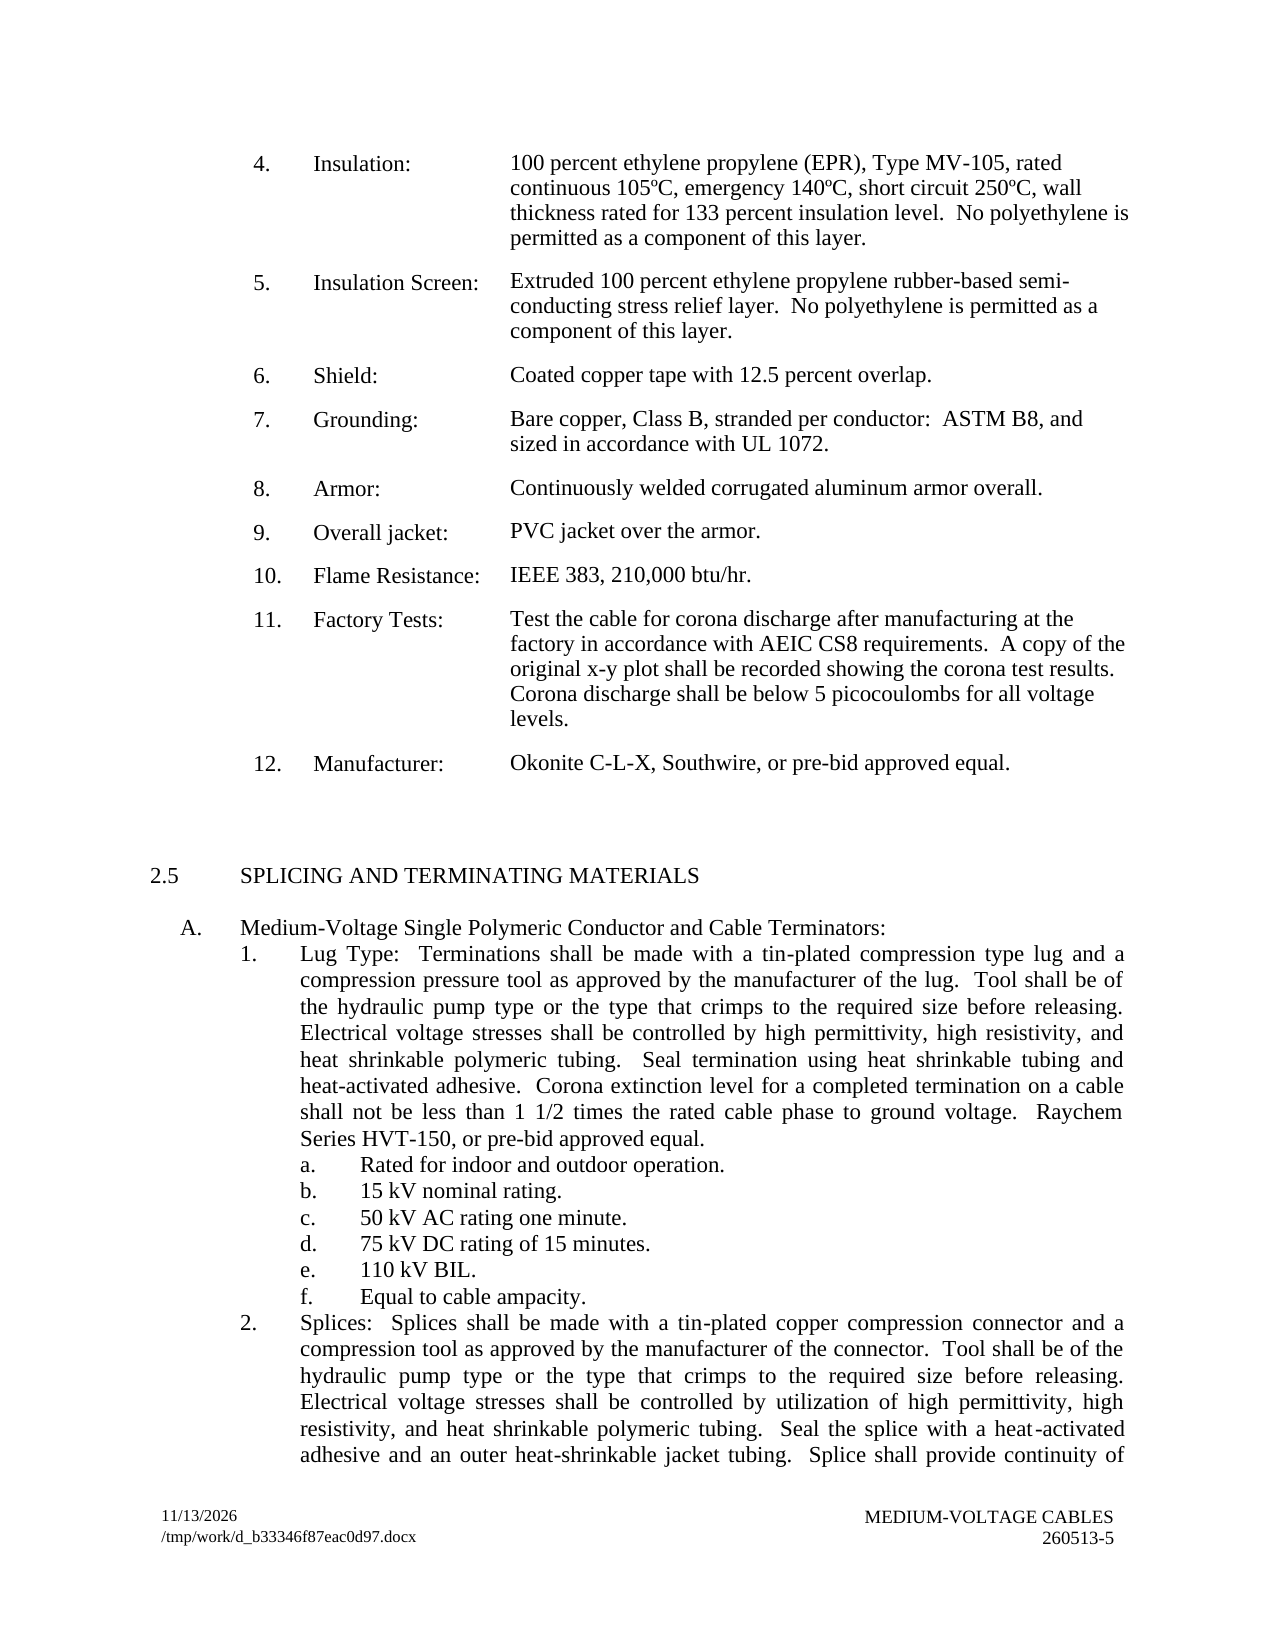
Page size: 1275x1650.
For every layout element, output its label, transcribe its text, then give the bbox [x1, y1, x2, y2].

table_cell Flame Resistance: [152, 563, 499, 606]
table_cell Factory Tests: [152, 606, 499, 750]
text Rated for indoor and outdoor operation. [300, 1151, 1125, 1177]
table_cell Overall jacket: [152, 519, 499, 562]
text 15 kV nominal rating. [300, 1177, 1125, 1204]
table_cell Insulation Screen: [152, 269, 499, 362]
text 75 kV DC rating of 15 minutes. [300, 1230, 1125, 1256]
text 50 kV AC rating one minute. [300, 1204, 1125, 1230]
text Medium-Voltage Single Polymeric Conductor and Cable Terminators: [180, 914, 1125, 940]
table_cell PVC jacket over the armor. [499, 519, 1147, 562]
table_cell Test the cable for corona discharge after manufacturing at the factory in accordance with AEIC CS8 requirements. A copy of the original x-y plot shall be recorded showing the corona test results. Corona discharge shall be below 5 picocoulombs for all voltage levels. [499, 606, 1147, 750]
table_cell Armor: [152, 475, 499, 519]
table_cell Extruded 100 percent ethylene propylene rubber-based semi-conducting stress relief layer. No polyethylene is permitted as a component of this layer. [499, 269, 1147, 362]
table_cell Insulation: [152, 150, 499, 269]
table_cell 100 percent ethylene propylene (EPR), Type MV-105, rated continuous 105ºC, emergency 140ºC, short circuit 250ºC, wall thickness rated for 133 percent insulation level. No polyethylene is permitted as a component of this layer. [499, 150, 1147, 269]
table_cell Shield: [152, 363, 499, 406]
table_cell Grounding: [152, 406, 499, 475]
table_cell Okonite C-L-X, Southwire, or pre-bid approved equal. [499, 750, 1147, 812]
table_cell Coated copper tape with 12.5 percent overlap. [499, 363, 1147, 406]
table_cell IEEE 383, 210,000 btu/hr. [499, 563, 1147, 606]
text 110 kV BIL. [300, 1256, 1125, 1283]
text Lug Type: Terminations shall be made with a tin-plated compression type lug and a compression pressure tool as approved by the manufacturer of the lug. Tool shall be of the hydraulic pump type or the type that crimps to the required size before releasing. Electrical voltage stresses shall be controlled by high permittivity, high resistivity, and heat shrinkable polymeric tubing. Seal termination using heat shrinkable tubing and heat-activated adhesive. extinction level for a completed termination on a cable shall not be less than 1 1/2 times the rated cable phase to ground voltage. Raychem Series HVT-150, or pre-bid approved equal. [240, 940, 1125, 1151]
table_cell Continuously welded corrugated aluminum armor overall. [499, 475, 1147, 519]
table_cell Bare copper, Class B, stranded per conductor: ASTM B8, and sized in accordance with UL 1072. [499, 406, 1147, 475]
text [240, 1309, 1125, 1467]
text Equal to cable ampacity. [300, 1283, 1125, 1309]
text SPLICING AND TERMINATING MATERIALS [150, 862, 1125, 889]
table_cell Manufacturer: [152, 750, 499, 812]
